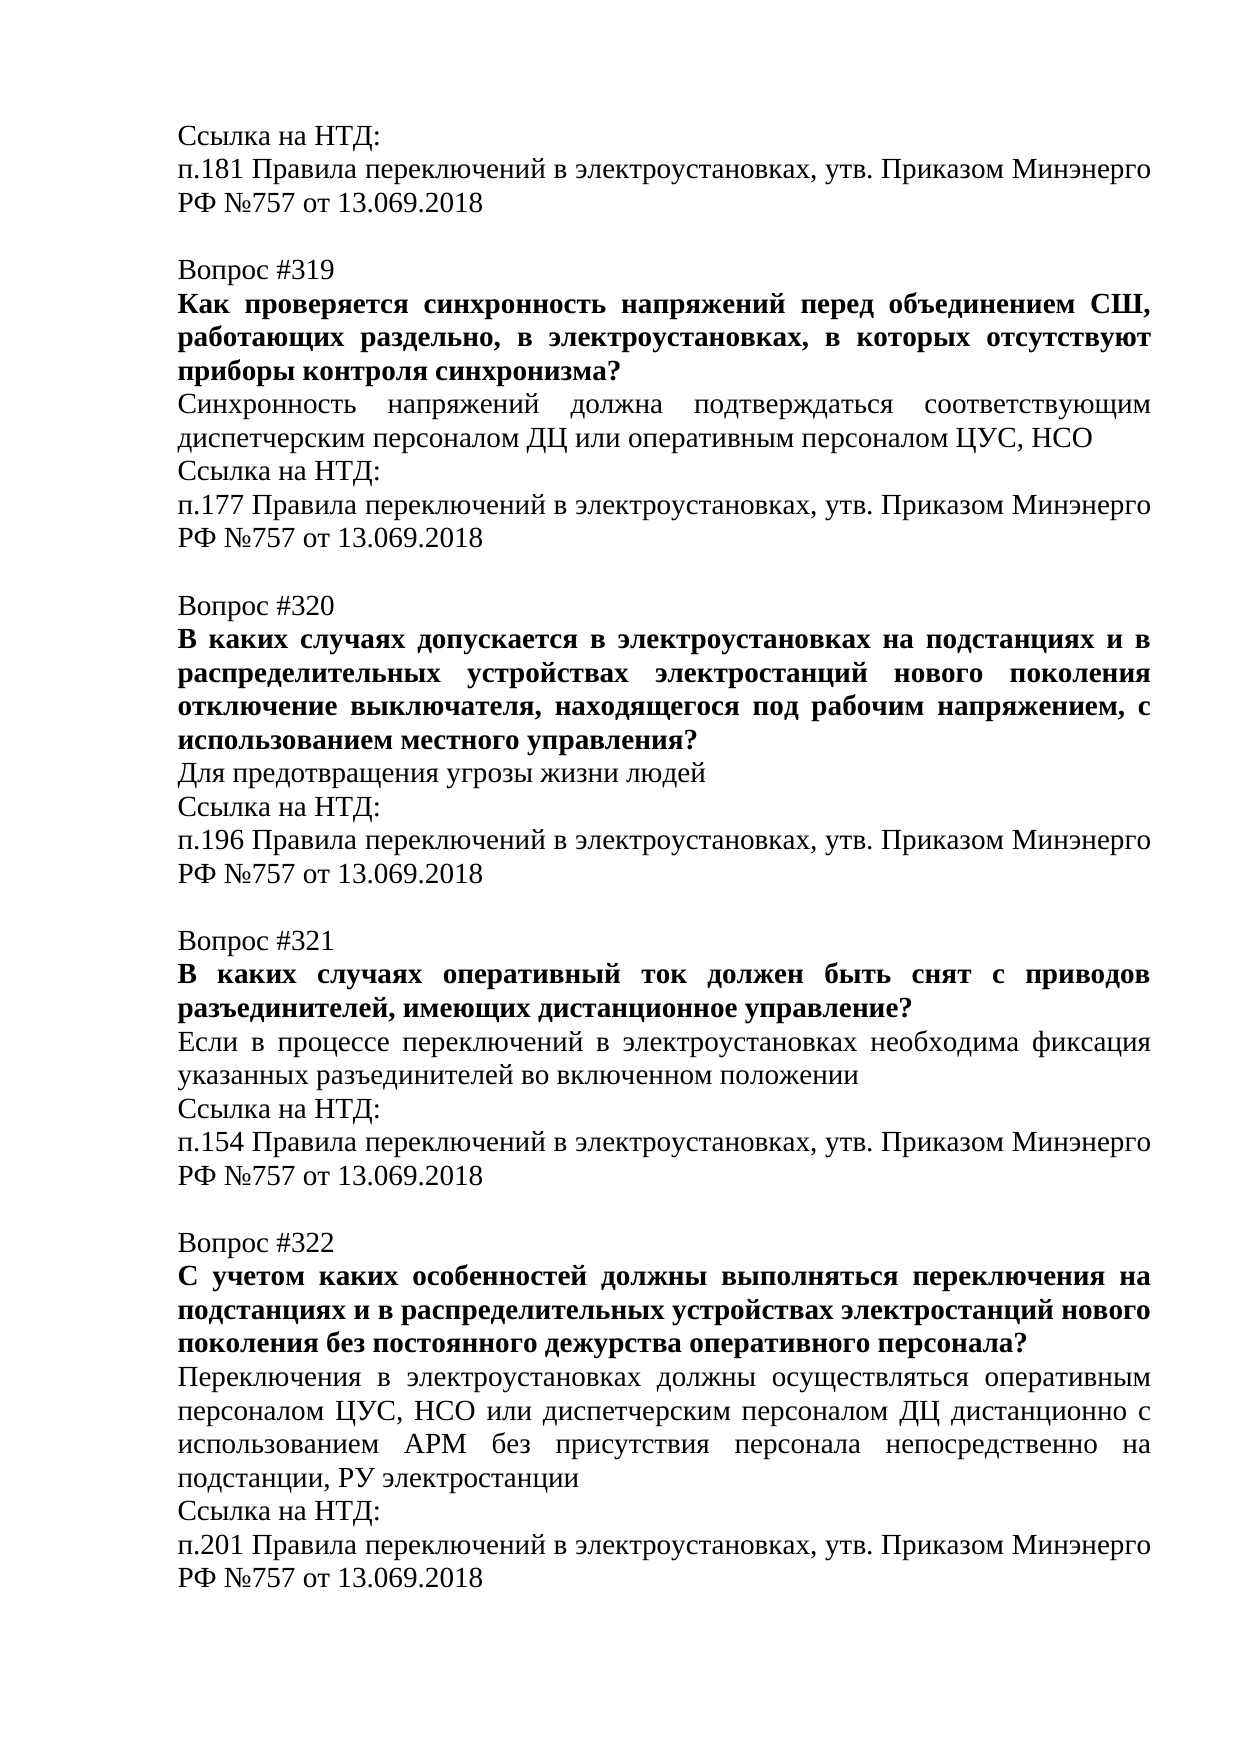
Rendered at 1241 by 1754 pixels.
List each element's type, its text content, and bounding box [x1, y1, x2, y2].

text Если в процессе переключений в электроустановках необходима фиксация указанных разъединителей во включенном положении [177, 1024, 1152, 1091]
text Для предотвращения угрозы жизни людей [177, 755, 1152, 789]
text С учетом каких особенностей должны выполняться переключения на подстанциях и в распределительных устройствах электростанций нового поколения без постоянного дежурства оперативного персонала? [177, 1258, 1152, 1359]
text п.177 Правила переключений в электроустановках, утв. Приказом Минэнерго РФ №757 от 13.069.2018 [177, 487, 1152, 554]
text п.181 Правила переключений в электроустановках, утв. Приказом Минэнерго РФ №757 от 13.069.2018 [177, 152, 1152, 219]
text В каких случаях оперативный ток должен быть снят с приводов разъединителей, имеющих дистанционное управление? [177, 957, 1152, 1024]
text Как проверяется синхронность напряжений перед объединением СШ, работающих раздельно, в электроустановках, в которых отсутствуют приборы контроля синхронизма? [177, 286, 1152, 386]
text Ссылка на НТД: [177, 453, 1152, 487]
text Вопрос #321 [177, 923, 1152, 957]
text Вопрос #322 [177, 1225, 1152, 1258]
text Ссылка на НТД: [177, 1091, 1152, 1124]
text Ссылка на НТД: [177, 1493, 1152, 1527]
text п.154 Правила переключений в электроустановках, утв. Приказом Минэнерго РФ №757 от 13.069.2018 [177, 1124, 1152, 1191]
text Переключения в электроустановках должны осуществляться оперативным персоналом ЦУС, НСО или диспетчерским персоналом ДЦ дистанционно с использованием АРМ без присутствия персонала непосредственно на подстанции, РУ электростанции [177, 1359, 1152, 1493]
text Вопрос #319 [177, 252, 1152, 286]
text Вопрос #320 [177, 588, 1152, 621]
text Ссылка на НТД: [177, 118, 1152, 152]
text п.201 Правила переключений в электроустановках, утв. Приказом Минэнерго РФ №757 от 13.069.2018 [177, 1527, 1152, 1594]
text В каких случаях допускается в электроустановках на подстанциях и в распределительных устройствах электростанций нового поколения отключение выключателя, находящегося под рабочим напряжением, с использованием местного управления? [177, 621, 1152, 755]
text п.196 Правила переключений в электроустановках, утв. Приказом Минэнерго РФ №757 от 13.069.2018 [177, 822, 1152, 889]
text Ссылка на НТД: [177, 789, 1152, 822]
text Синхронность напряжений должна подтверждаться соответствующим диспетчерским персоналом ДЦ или оперативным персоналом ЦУС, НСО [177, 386, 1152, 453]
